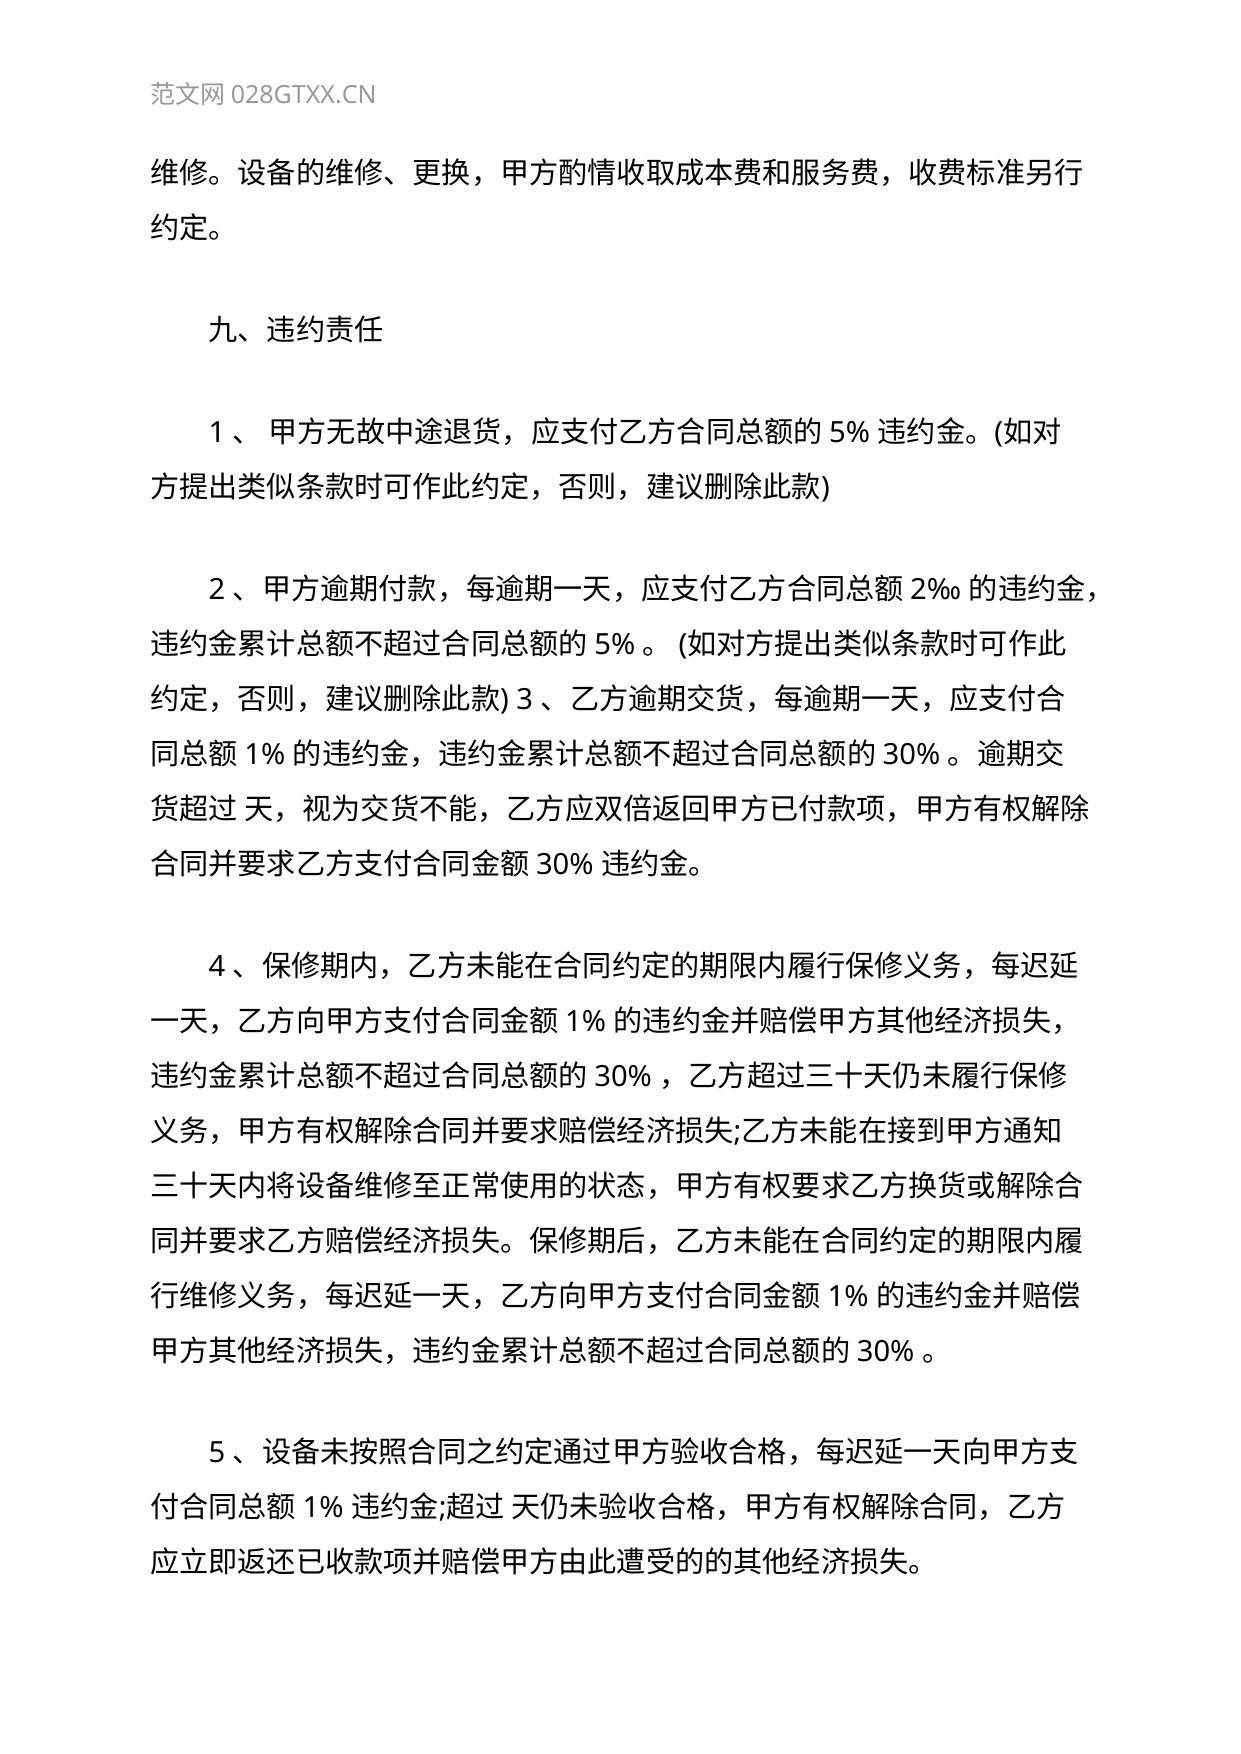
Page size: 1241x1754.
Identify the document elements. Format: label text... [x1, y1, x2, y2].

text 4 、保修期内，乙方未能在合同约定的期限内履行保修义务，每迟延一天，乙方向甲方支付合同金额 1% 的违约金并赔偿甲方其他经济损失，违约金累计总额不超过合同总额的 30% ，乙方超过三十天仍未履行保修义务，甲方有权解除合同并要求赔偿经济损失;乙方未能在接到甲方通知三十天内将设备维修至正常使用的状态，甲方有权要求乙方换货或解除合同并要求乙方赔偿经济损失。保修期后，乙方未能在合同约定的期限内履行维修义务，每迟延一天，乙方向甲方支付合同金额 1% 的违约金并赔偿甲方其他经济损失，违约金累计总额不超过合同总额的 30% 。 [150, 942, 1090, 1369]
text 5 、设备未按照合同之约定通过甲方验收合格，每迟延一天向甲方支付合同总额 1% 违约金;超过 天仍未验收合格，甲方有权解除合同，乙方应立即返还已收款项并赔偿甲方由此遭受的的其他经济损失。 [150, 1429, 1090, 1581]
text 2 、甲方逾期付款，每逾期一天，应支付乙方合同总额 2‰ 的违约金，违约金累计总额不超过合同总额的 5% 。 (如对方提出类似条款时可作此约定，否则，建议删除此款) 3 、乙方逾期交货，每逾期一天，应支付合同总额 1% 的违约金，违约金累计总额不超过合同总额的 30% 。逾期交货超过 天，视为交货不能，乙方应双倍返回甲方已付款项，甲方有权解除合同并要求乙方支付合同金额 30% 违约金。 [150, 565, 1090, 883]
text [150, 150, 1090, 247]
text 1 、 甲方无故中途退货，应支付乙方合同总额的 5% 违约金。(如对方提出类似条款时可作此约定，否则，建议删除此款) [150, 408, 1090, 506]
text 九、违约责任 [150, 307, 1090, 349]
